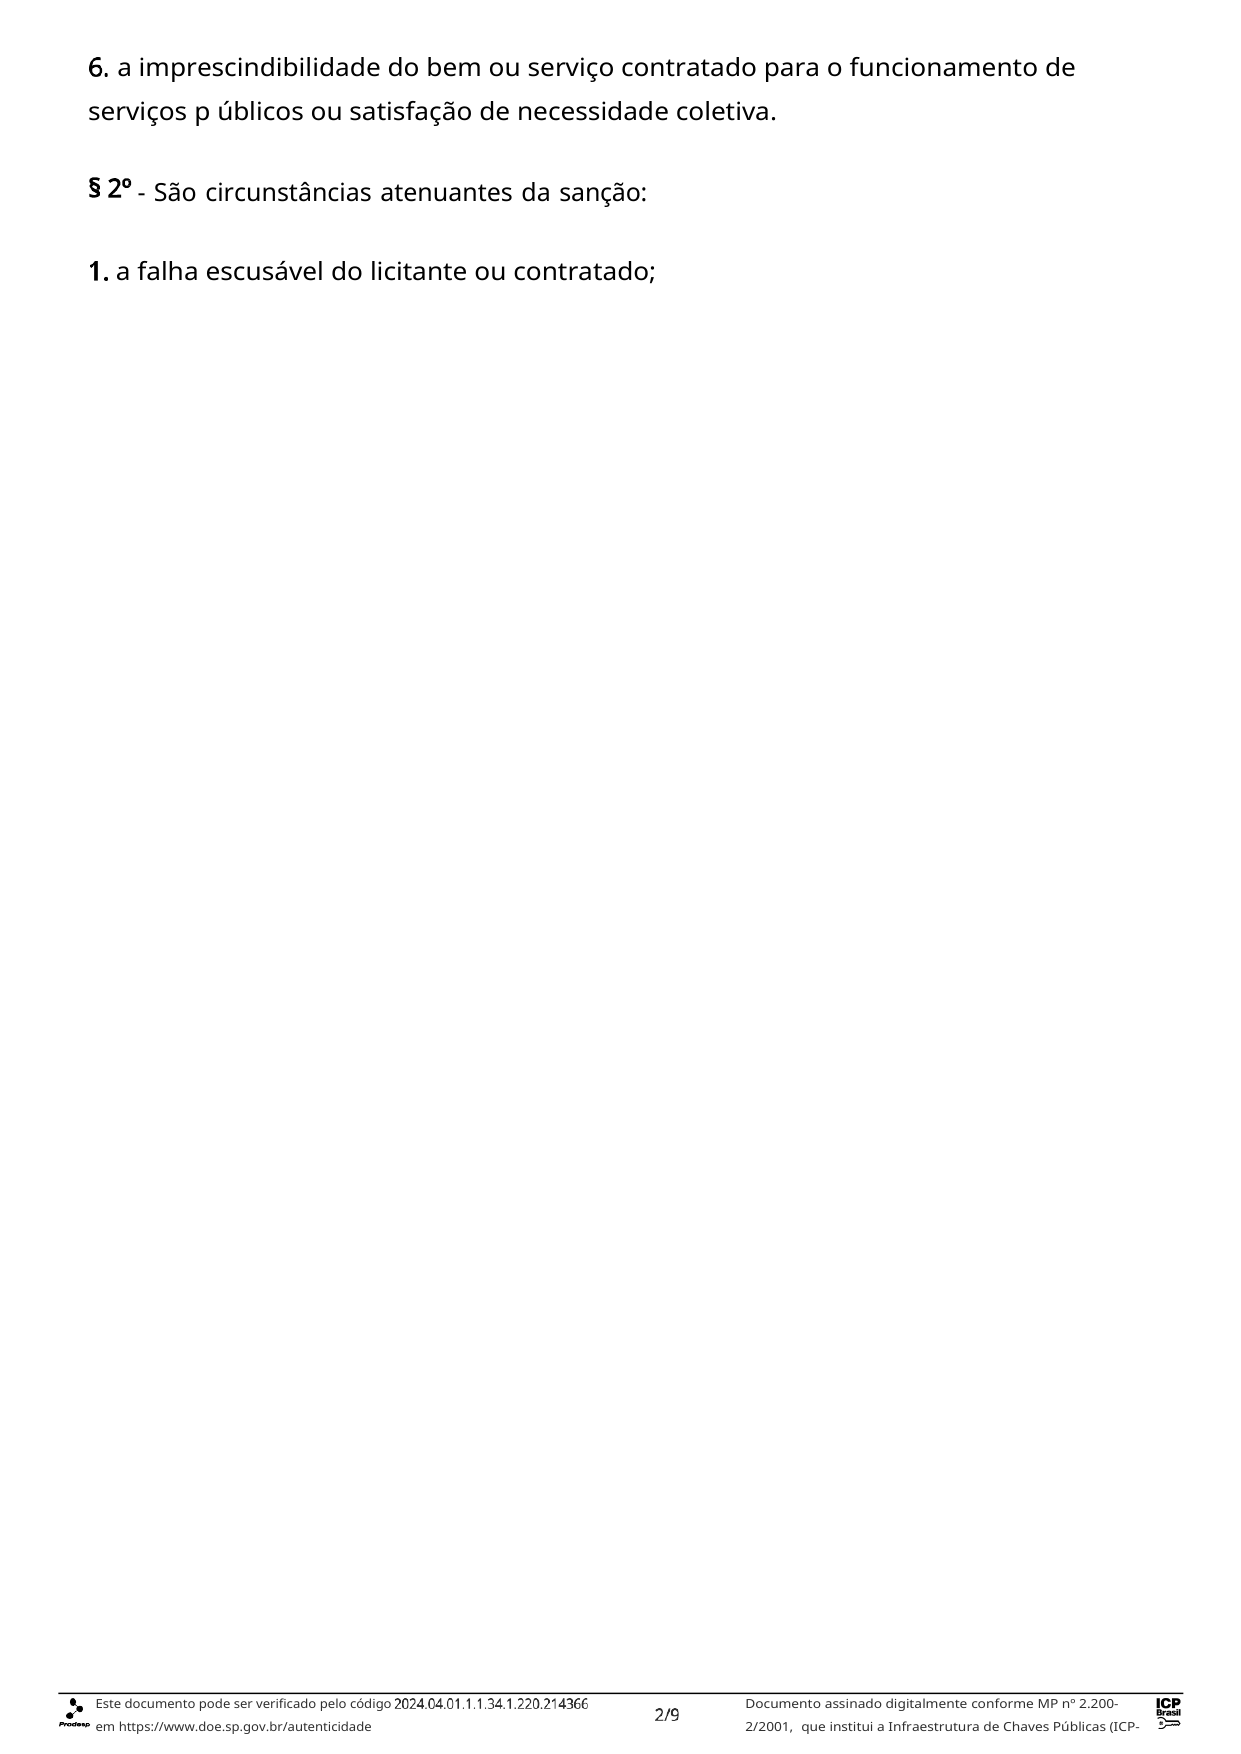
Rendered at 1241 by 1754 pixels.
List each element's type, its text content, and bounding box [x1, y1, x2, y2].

picture [394, 1698, 588, 1709]
text a falha escusável do licitante ou contratado; [90, 254, 1165, 288]
text - São circunstâncias atenuantes da sanção: [137, 174, 1165, 208]
picture [90, 261, 108, 281]
picture [655, 1708, 679, 1721]
picture [66, 1698, 83, 1719]
picture [89, 57, 108, 77]
picture [1151, 1697, 1184, 1730]
text a imprescindibilidade do bem ou serviço contratado para o funcionamento de serviços p úblicos ou satisfação de necessidade coletiva. [88, 50, 1165, 128]
